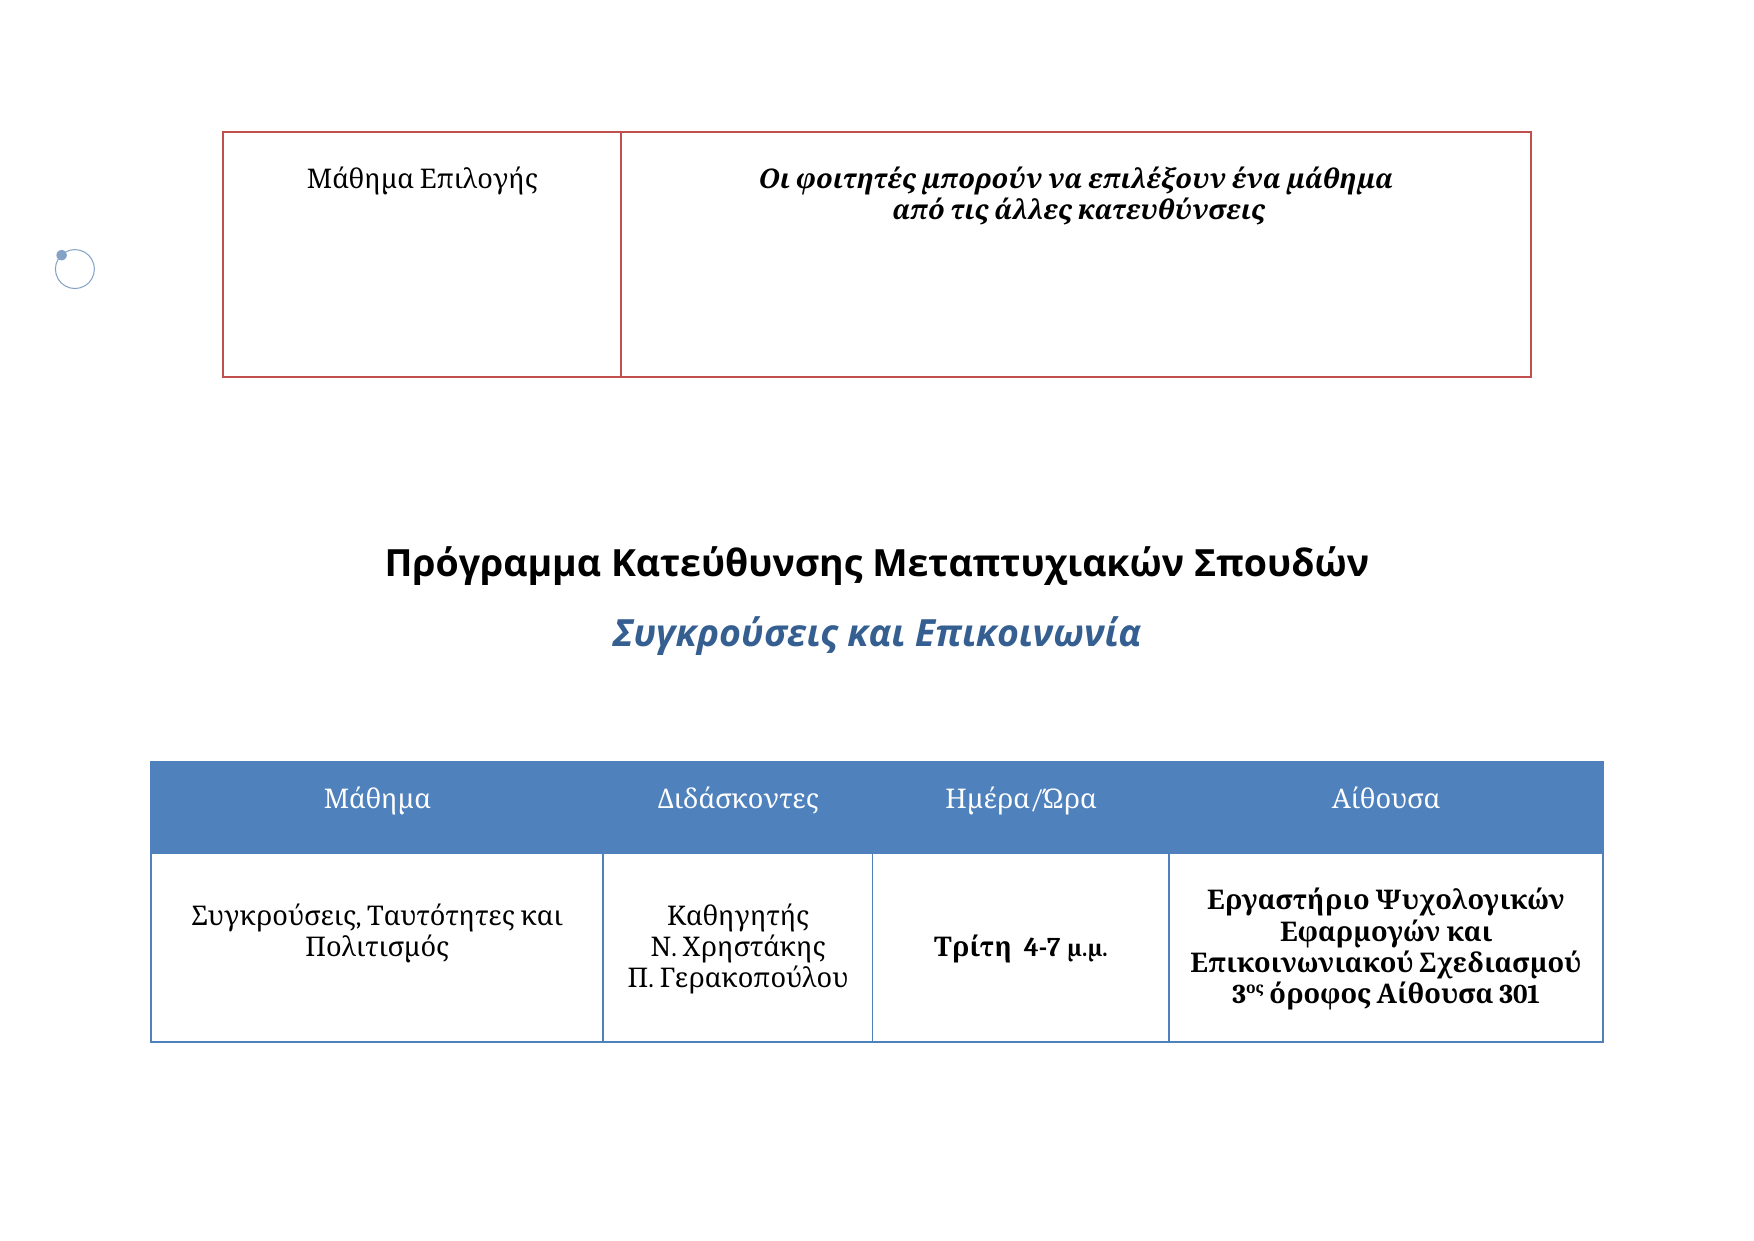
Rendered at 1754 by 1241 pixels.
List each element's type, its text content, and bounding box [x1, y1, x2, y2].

table_cell Τρίτη 4-7 μ.μ. [873, 854, 1168, 1041]
table_header Μάθημα [152, 764, 602, 853]
table_header Αίθουσα [1170, 764, 1602, 853]
table_cell Μάθημα Επιλογής [224, 133, 620, 376]
text Πρόγραμμα Κατεύθυνσης Μεταπτυχιακών Σπουδών [150, 537, 1604, 588]
table_cell Οι φοιτητές μπορούν να επιλέξουν ένα μάθημα από τις άλλες κατευθύνσεις [622, 133, 1530, 376]
text Συγκρούσεις και Επικοινωνία [150, 606, 1604, 657]
table_cell Συγκρούσεις, Ταυτότητες και Πολιτισμός [152, 854, 602, 1041]
table_cell Καθηγητής Ν. Χρηστάκης Π. Γερακοπούλου [604, 854, 872, 1041]
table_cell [1170, 854, 1602, 1041]
table_header Ημέρα/Ώρα [873, 764, 1168, 853]
table_header Διδάσκοντες [604, 764, 872, 853]
